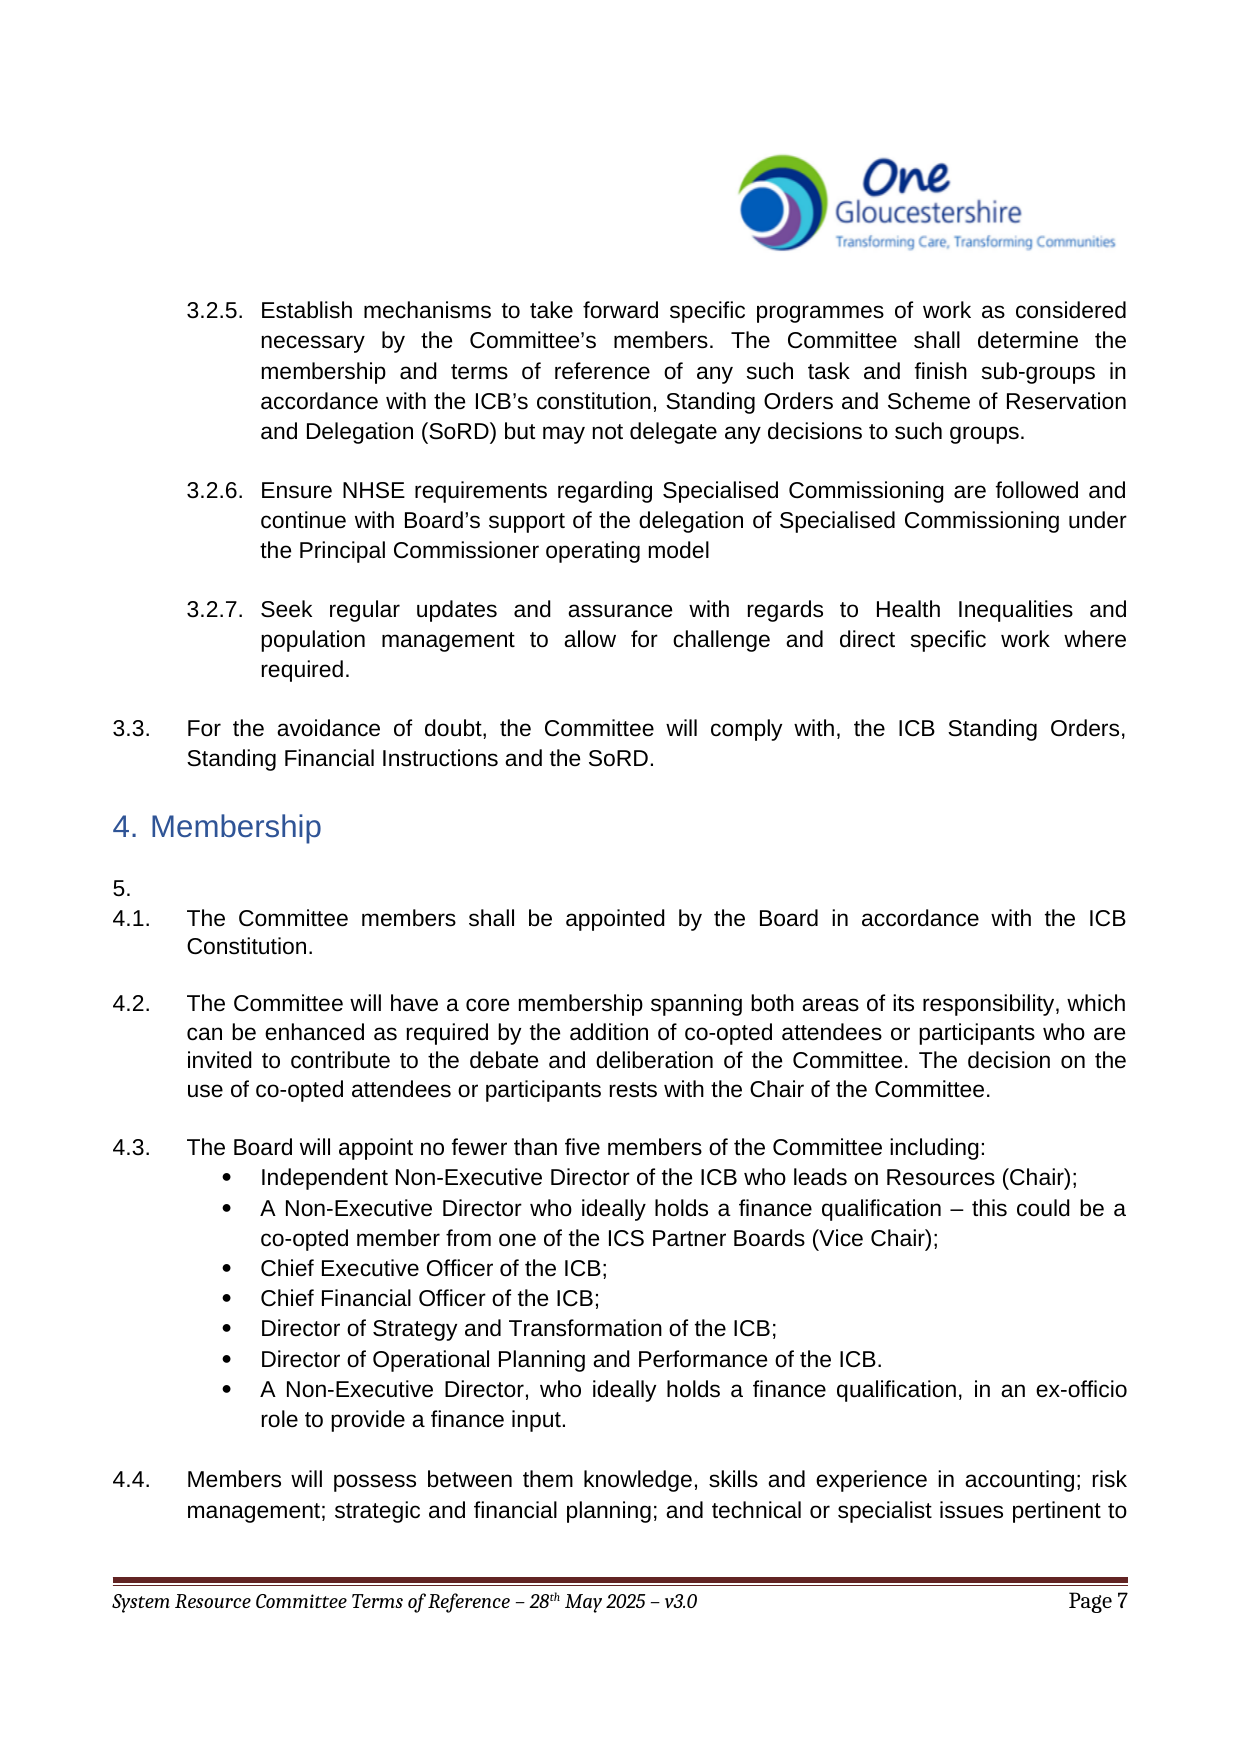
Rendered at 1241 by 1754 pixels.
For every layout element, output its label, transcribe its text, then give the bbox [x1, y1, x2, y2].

list The Board will appoint no fewer than five members of the Committee including: [112, 1134, 1128, 1161]
list Independent Non-Executive Director of the ICB who leads on Resources (Chair); [223, 1164, 1128, 1191]
list For the avoidance of doubt, the Committee will comply with, the ICB Standing Orders, Standing Financial Instructions and the SoRD. [112, 715, 1128, 771]
list Director of Strategy and Transformation of the ICB; [223, 1315, 1128, 1342]
list The Committee will have a core membership spanning both areas of its responsibility, which can be enhanced as required by the addition of co-opted attendees or participants who are invited to contribute to the debate and deliberation of the Committee. The decision on the use of co-opted attendees or participants rests with the Chair of the Committee. [112, 990, 1128, 1102]
list Director of Operational Planning and Performance of the ICB. [223, 1346, 1128, 1372]
list A Non-Executive Director, who ideally holds a finance qualification, in an ex-officio role to provide a finance input. [223, 1376, 1128, 1432]
list Chief Financial Officer of the ICB; [223, 1285, 1128, 1312]
list The Committee members shall be appointed by the Board in accordance with the ICB Constitution. [112, 905, 1128, 960]
list Ensure NHSE requirements regarding Specialised Commissioning are followed and continue with Board’s support of the delegation of Specialised Commissioning under the Principal Commissioner operating model [186, 477, 1128, 563]
subtitle Membership [112, 808, 1128, 844]
list Establish mechanisms to take forward specific programmes of work as considered necessary by the Committee’s members. The Committee shall determine the membership and terms of reference of any such task and finish sub-groups in accordance with the ICB’s constitution, Standing Orders and Scheme of Reservation and Delegation (SoRD) but may not delegate any decisions to such groups. [186, 297, 1128, 444]
list A Non-Executive Director who ideally holds a finance qualification – this could be a co-opted member from one of the ICS Partner Boards (Vice Chair); [223, 1194, 1128, 1251]
list Chief Executive Officer of the ICB; [223, 1255, 1128, 1281]
picture [727, 120, 1128, 279]
list Seek regular updates and assurance with regards to Health Inequalities and population management to allow for challenge and direct specific work where required. [186, 596, 1128, 682]
